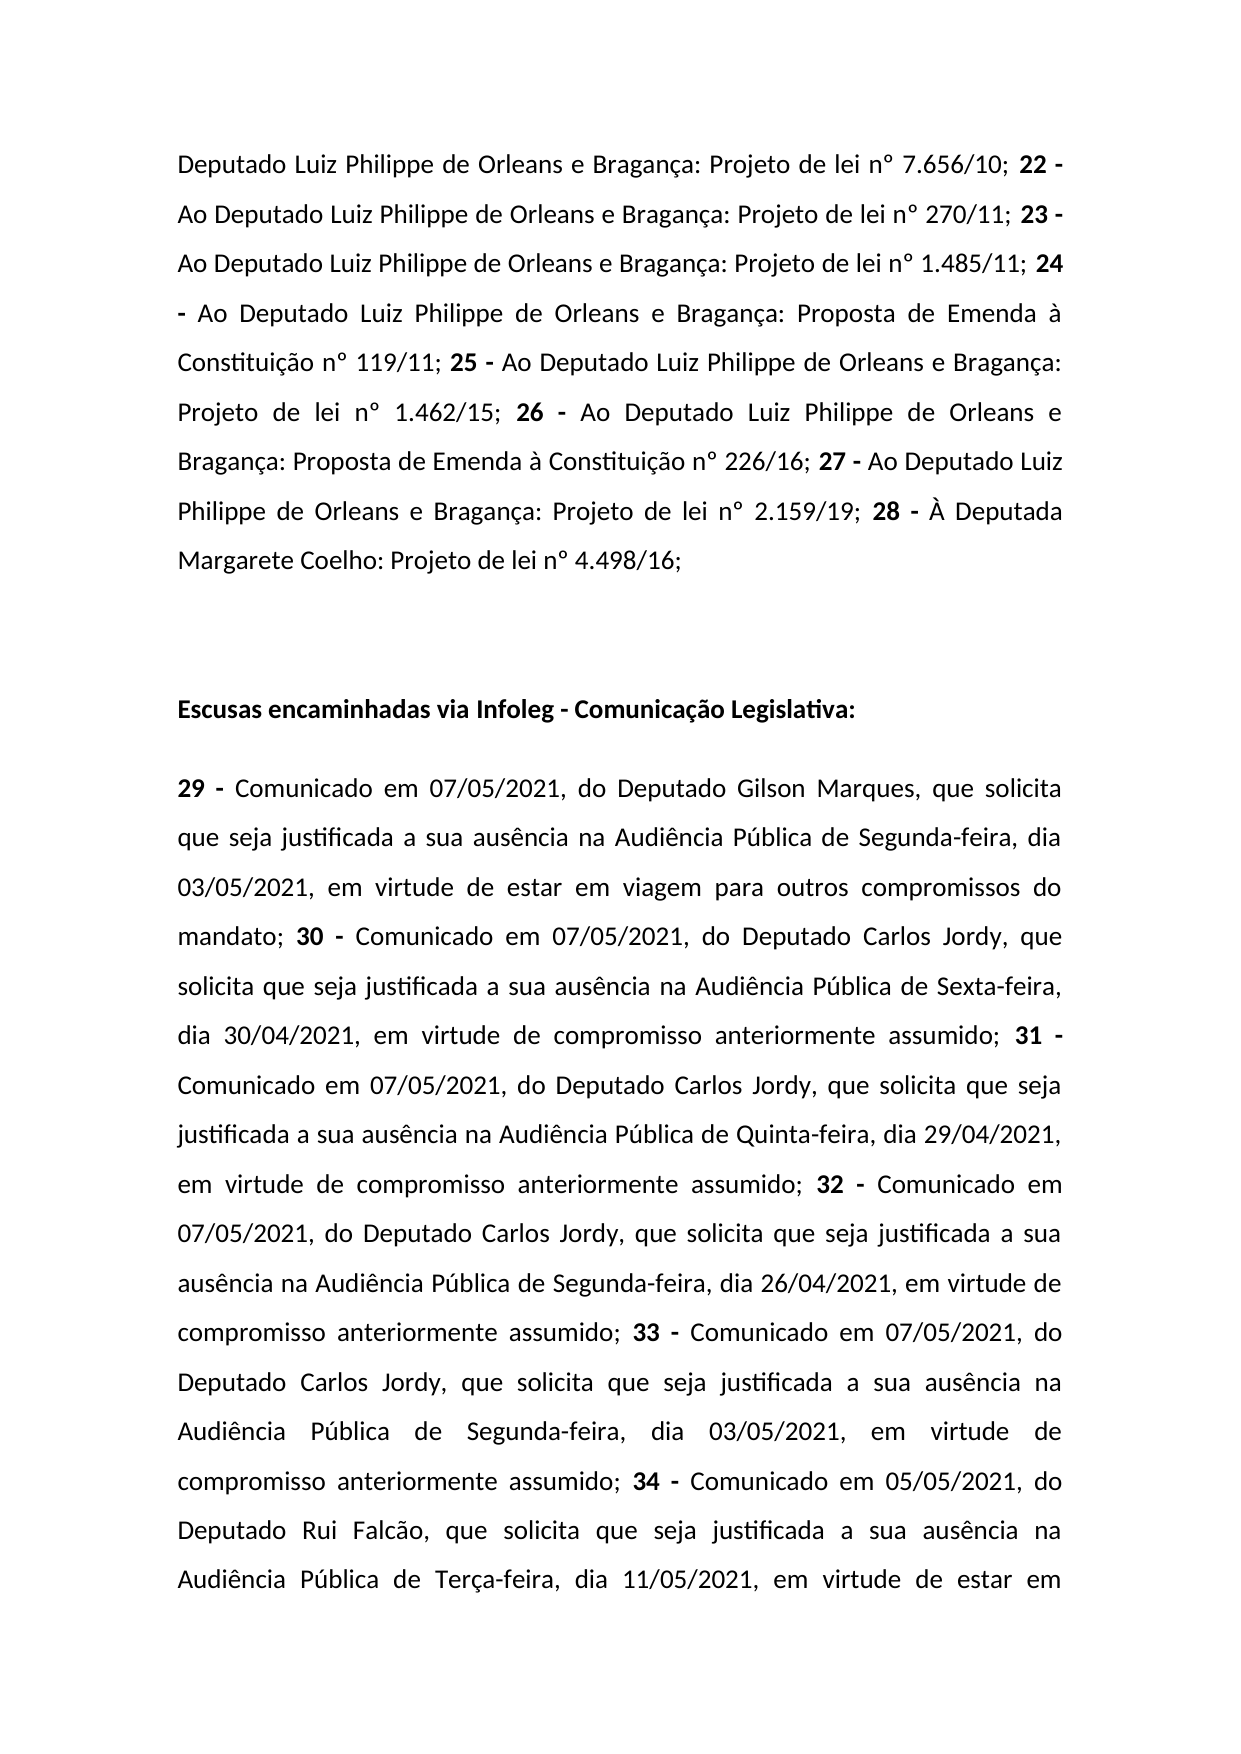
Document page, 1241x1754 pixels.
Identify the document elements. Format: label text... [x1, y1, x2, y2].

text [177, 148, 1063, 576]
text Escusas encaminhadas via Infoleg - Comunicação Legislativa: [177, 692, 1063, 725]
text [177, 771, 1063, 1596]
